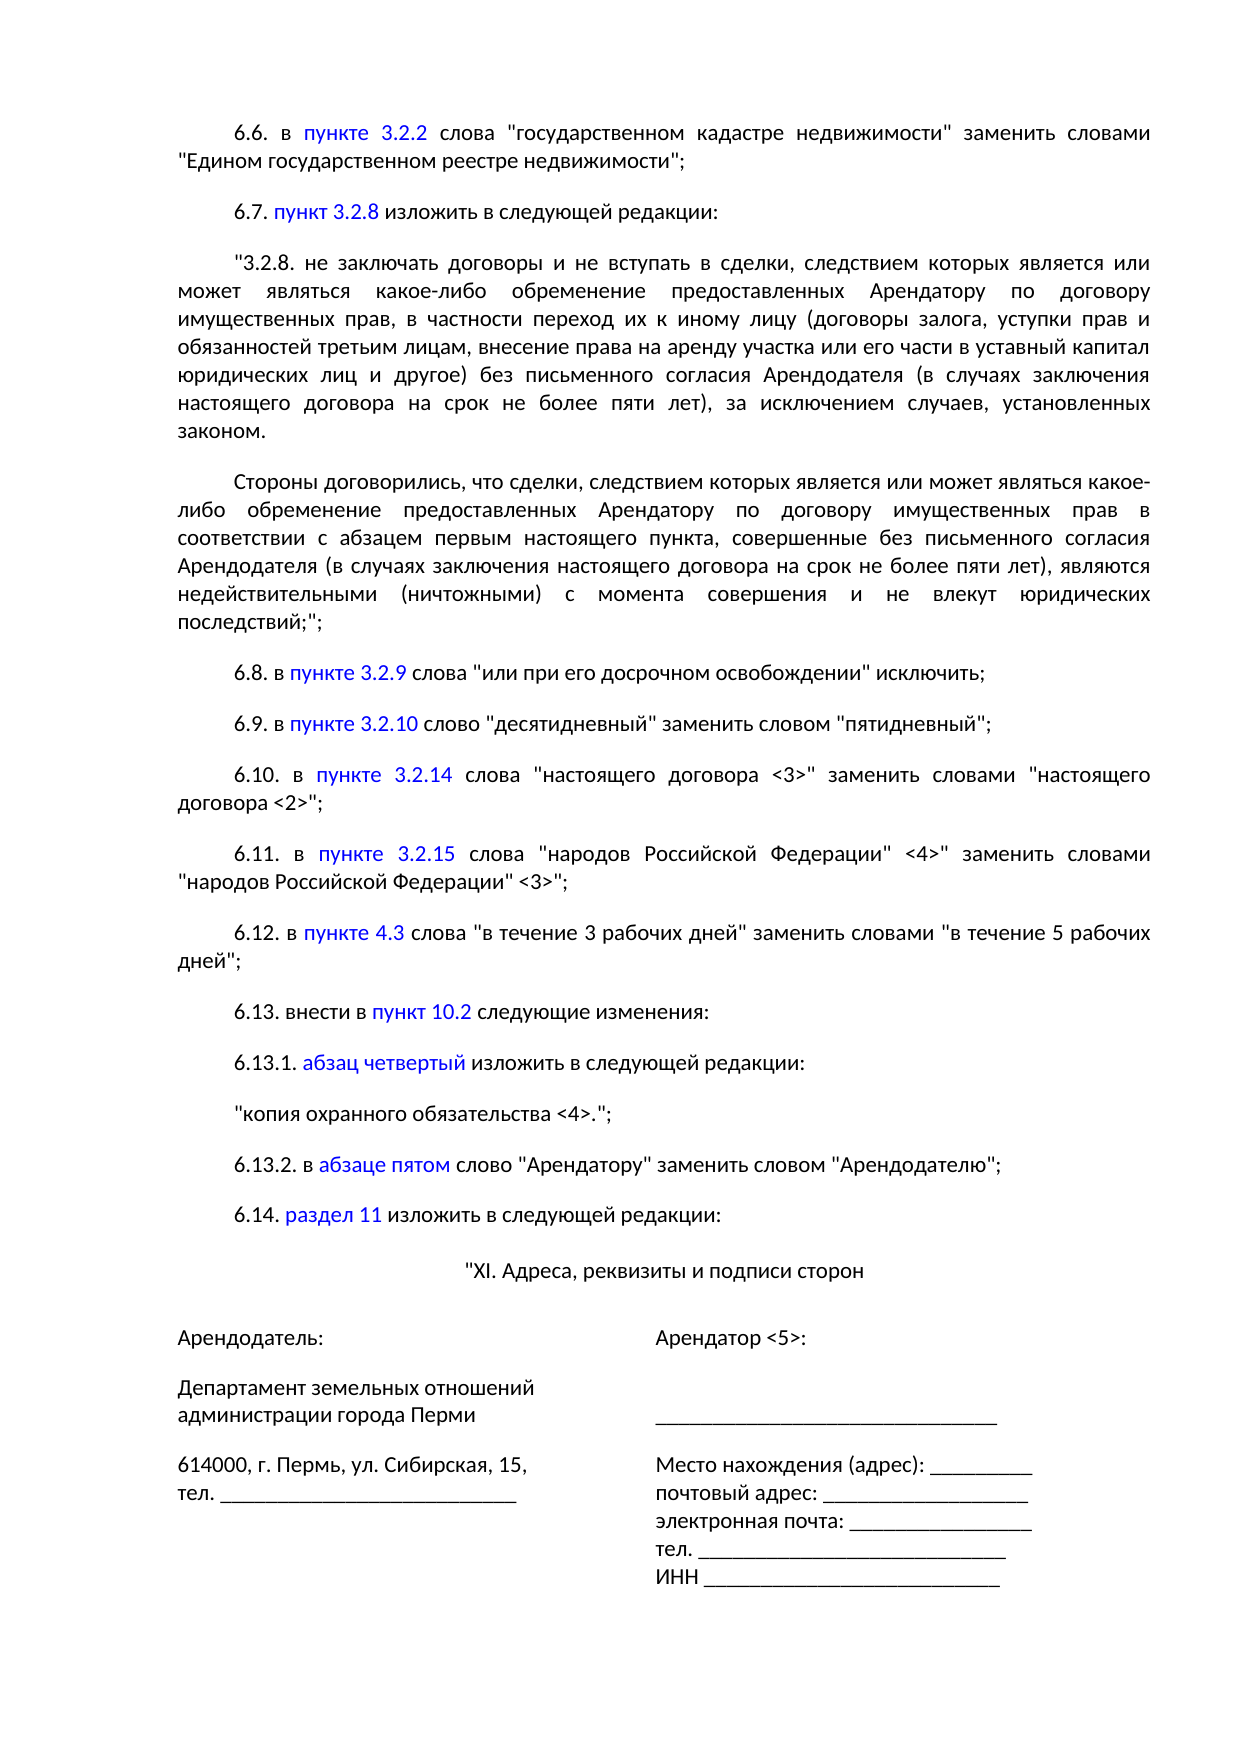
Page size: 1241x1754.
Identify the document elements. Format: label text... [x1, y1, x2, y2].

text 6.11. в пункте 3.2.15 слова "народов Российской Федерации" <4>" заменить словами "народов Российской Федерации" <3>"; [177, 839, 1152, 895]
text 6.9. в пункте 3.2.10 слово "десятидневный" заменить словом "пятидневный"; [177, 709, 1152, 737]
text 6.12. в пункте 4.3 слова "в течение 3 рабочих дней" заменить словами "в течение 5 рабочих дней"; [177, 918, 1152, 974]
text 6.13. внести в пункт 10.2 следующие изменения: [177, 997, 1152, 1025]
text 6.7. пункт 3.2.8 изложить в следующей редакции: [177, 197, 1152, 225]
text 6.13.1. абзац четвертый изложить в следующей редакции: [177, 1048, 1152, 1076]
text "копия охранного обязательства <4>."; [177, 1099, 1152, 1127]
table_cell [171, 1439, 649, 1601]
table_cell Департамент земельных отношений администрации города Перми [171, 1362, 649, 1439]
text 6.8. в пункте 3.2.9 слова "или при его досрочном освобождении" исключить; [177, 658, 1152, 686]
table_cell Место нахождения (адрес): _________ почтовый адрес: __________________ электронная почта: ________________ тел. ___________________________ ИНН __________________________ [649, 1439, 1116, 1601]
table_header Арендодатель: [171, 1313, 649, 1362]
text "XI. Адреса, реквизиты и подписи сторон [177, 1257, 1152, 1285]
table_header Арендатор <5>: [649, 1313, 1116, 1362]
text 6.6. в пункте 3.2.2 слова "государственном кадастре недвижимости" заменить словами "Едином государственном реестре недвижимости"; [177, 118, 1152, 174]
text 6.13.2. в абзаце пятом слово "Арендатору" заменить словом "Арендодателю"; [177, 1150, 1152, 1178]
text 6.14. раздел 11 изложить в следующей редакции: [177, 1201, 1152, 1229]
table_cell ______________________________ [649, 1362, 1116, 1439]
text Стороны договорились, что сделки, следствием которых является или может являться какое-либо обременение предоставленных Арендатору по договору имущественных прав в соответствии с абзацем первым настоящего пункта, совершенные без письменного согласия Арендодателя (в случаях заключения настоящего договора на срок не более пяти лет), являются недействительными (ничтожными) с момента совершения и не влекут юридических последствий;"; [177, 467, 1152, 635]
text "3.2.8. не заключать договоры и не вступать в сделки, следствием которых является или может являться какое-либо обременение предоставленных Арендатору по договору имущественных прав, в частности переход их к иному лицу (договоры залога, уступки прав и обязанностей третьим лицам, внесение права на аренду участка или его части в уставный капитал юридических лиц и другое) без письменного согласия Арендодателя (в случаях заключения настоящего договора на срок не более пяти лет), за исключением случаев, установленных законом. [177, 248, 1152, 444]
text 6.10. в пункте 3.2.14 слова "настоящего договора <3>" заменить словами "настоящего договора <2>"; [177, 760, 1152, 816]
